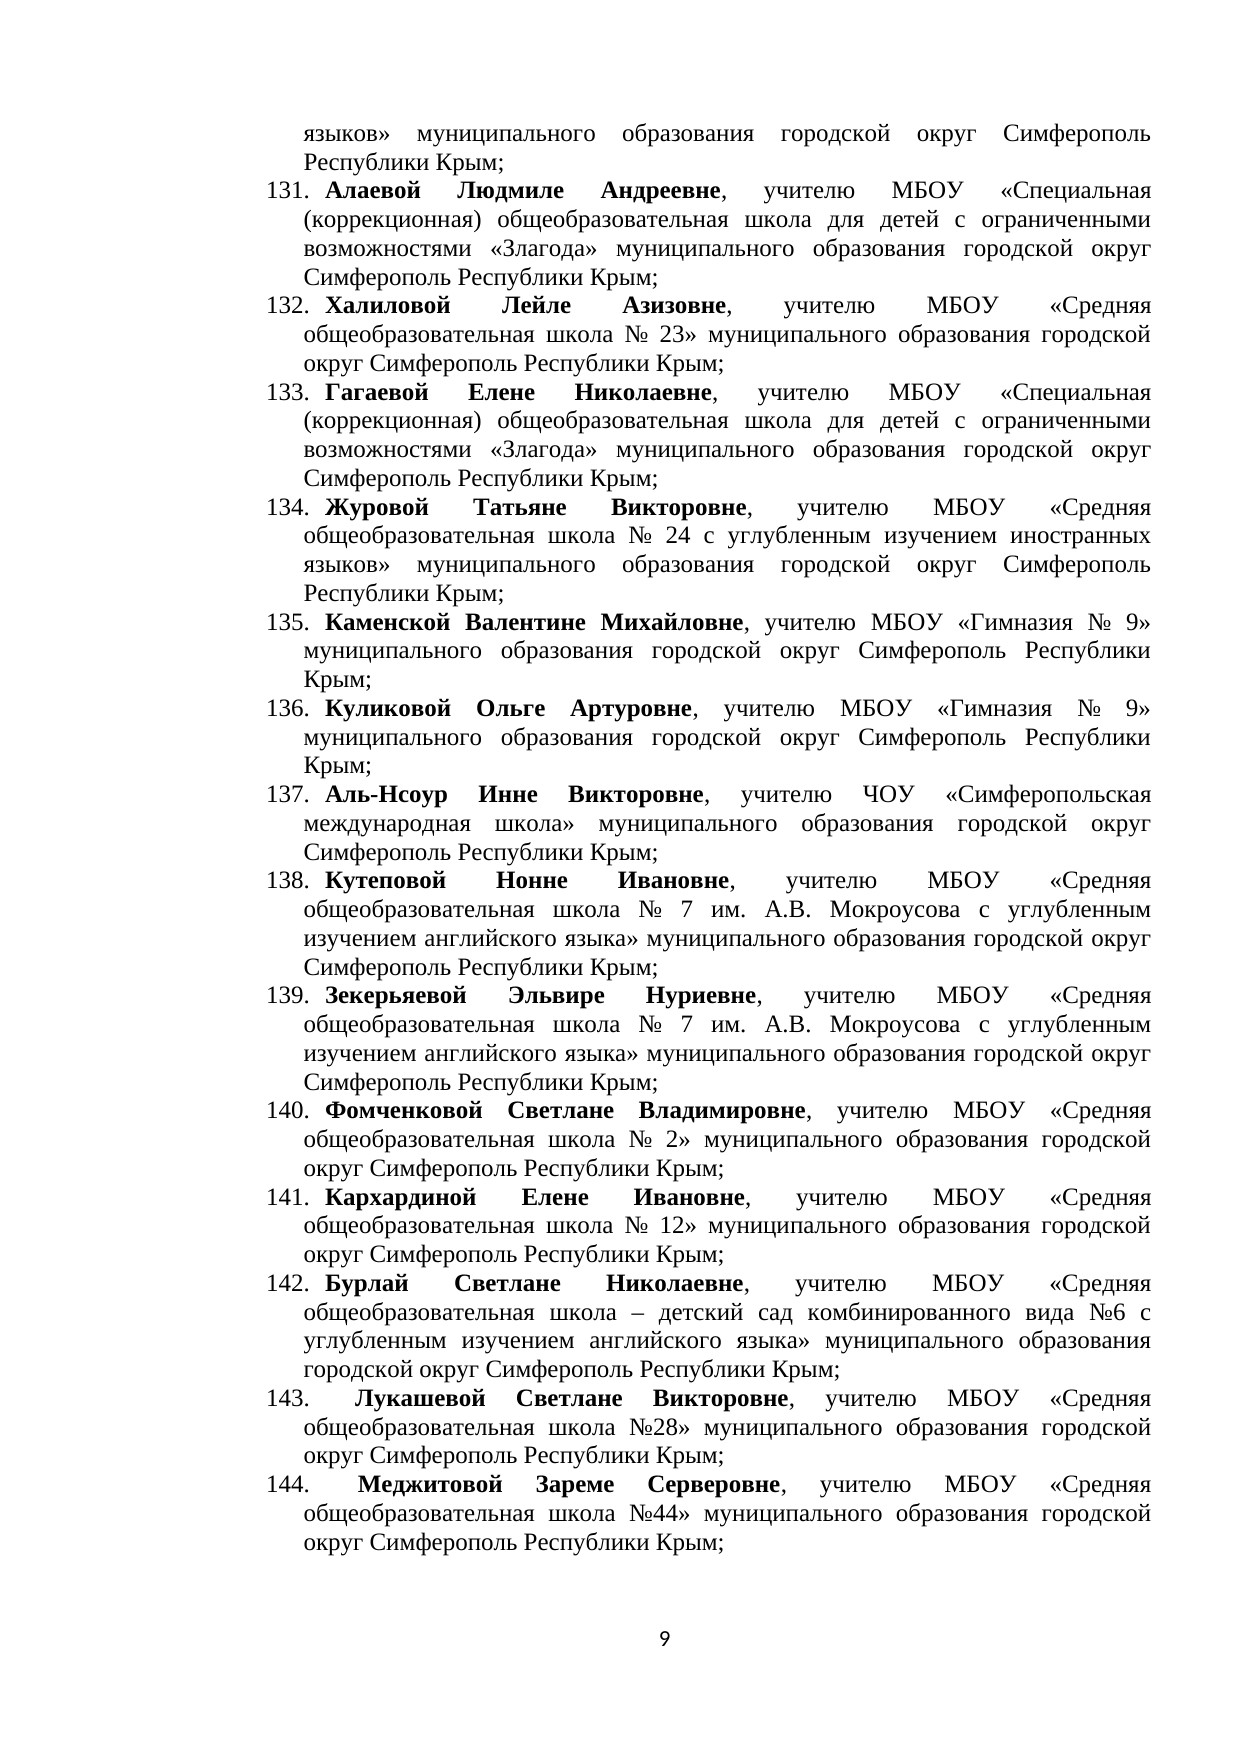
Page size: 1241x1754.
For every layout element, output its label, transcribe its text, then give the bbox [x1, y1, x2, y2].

list Кутеповой Нонне Ивановне, учителю МБОУ «Средняя общеобразовательная школа № 7 им. А.В. Мокроусова с углубленным изучением английского языка» муниципального образования городской округ Симферополь Республики Крым; [266, 866, 1152, 981]
list Журовой Татьяне Викторовне, учителю МБОУ «Средняя общеобразовательная школа № 24 с углубленным изучением иностранных языков» муниципального образования городской округ Симферополь Республики Крым; [266, 492, 1152, 607]
list Кархардиной Елене Ивановне, учителю МБОУ «Средняя общеобразовательная школа № 12» муниципального образования городской округ Симферополь Республики Крым; [266, 1182, 1152, 1268]
list Фомченковой Светлане Владимировне, учителю МБОУ «Средняя общеобразовательная школа № 2» муниципального образования городской округ Симферополь Республики Крым; [266, 1096, 1152, 1182]
list Лукашевой Светлане Викторовне, учителю МБОУ «Средняя общеобразовательная школа №28» муниципального образования городской округ Симферополь Республики Крым; [266, 1383, 1152, 1469]
list Куликовой Ольге Артуровне, учителю МБОУ «Гимназия № 9» муниципального образования городской округ Симферополь Республики Крым; [266, 693, 1152, 779]
list Халиловой Лейле Азизовне, учителю МБОУ «Средняя общеобразовательная школа № 23» муниципального образования городской округ Симферополь Республики Крым; [266, 291, 1152, 377]
list Бурлай Светлане Николаевне, учителю МБОУ «Средняя общеобразовательная школа – детский сад комбинированного вида №6 с углубленным изучением английского языка» муниципального образования городской округ Симферополь Республики Крым; [266, 1268, 1152, 1383]
list Аль-Нсоур Инне Викторовне, учителю ЧОУ «Симферопольская международная школа» муниципального образования городской округ Симферополь Республики Крым; [266, 779, 1152, 866]
list Каменской Валентине Михайловне, учителю МБОУ «Гимназия № 9» муниципального образования городской округ Симферополь Республики Крым; [266, 607, 1152, 693]
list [266, 118, 1152, 176]
list Зекерьяевой Эльвире Нуриевне, учителю МБОУ «Средняя общеобразовательная школа № 7 им. А.В. Мокроусова с углубленным изучением английского языка» муниципального образования городской округ Симферополь Республики Крым; [266, 981, 1152, 1096]
list Гагаевой Елене Николаевне, учителю МБОУ «Специальная (коррекционная) общеобразовательная школа для детей с ограниченными возможностями «Злагода» муниципального образования городской округ Симферополь Республики Крым; [266, 377, 1152, 492]
list Меджитовой Зареме Серверовне, учителю МБОУ «Средняя общеобразовательная школа №44» муниципального образования городской округ Симферополь Республики Крым; [266, 1469, 1152, 1556]
list Алаевой Людмиле Андреевне, учителю МБОУ «Специальная (коррекционная) общеобразовательная школа для детей с ограниченными возможностями «Злагода» муниципального образования городской округ Симферополь Республики Крым; [266, 176, 1152, 291]
